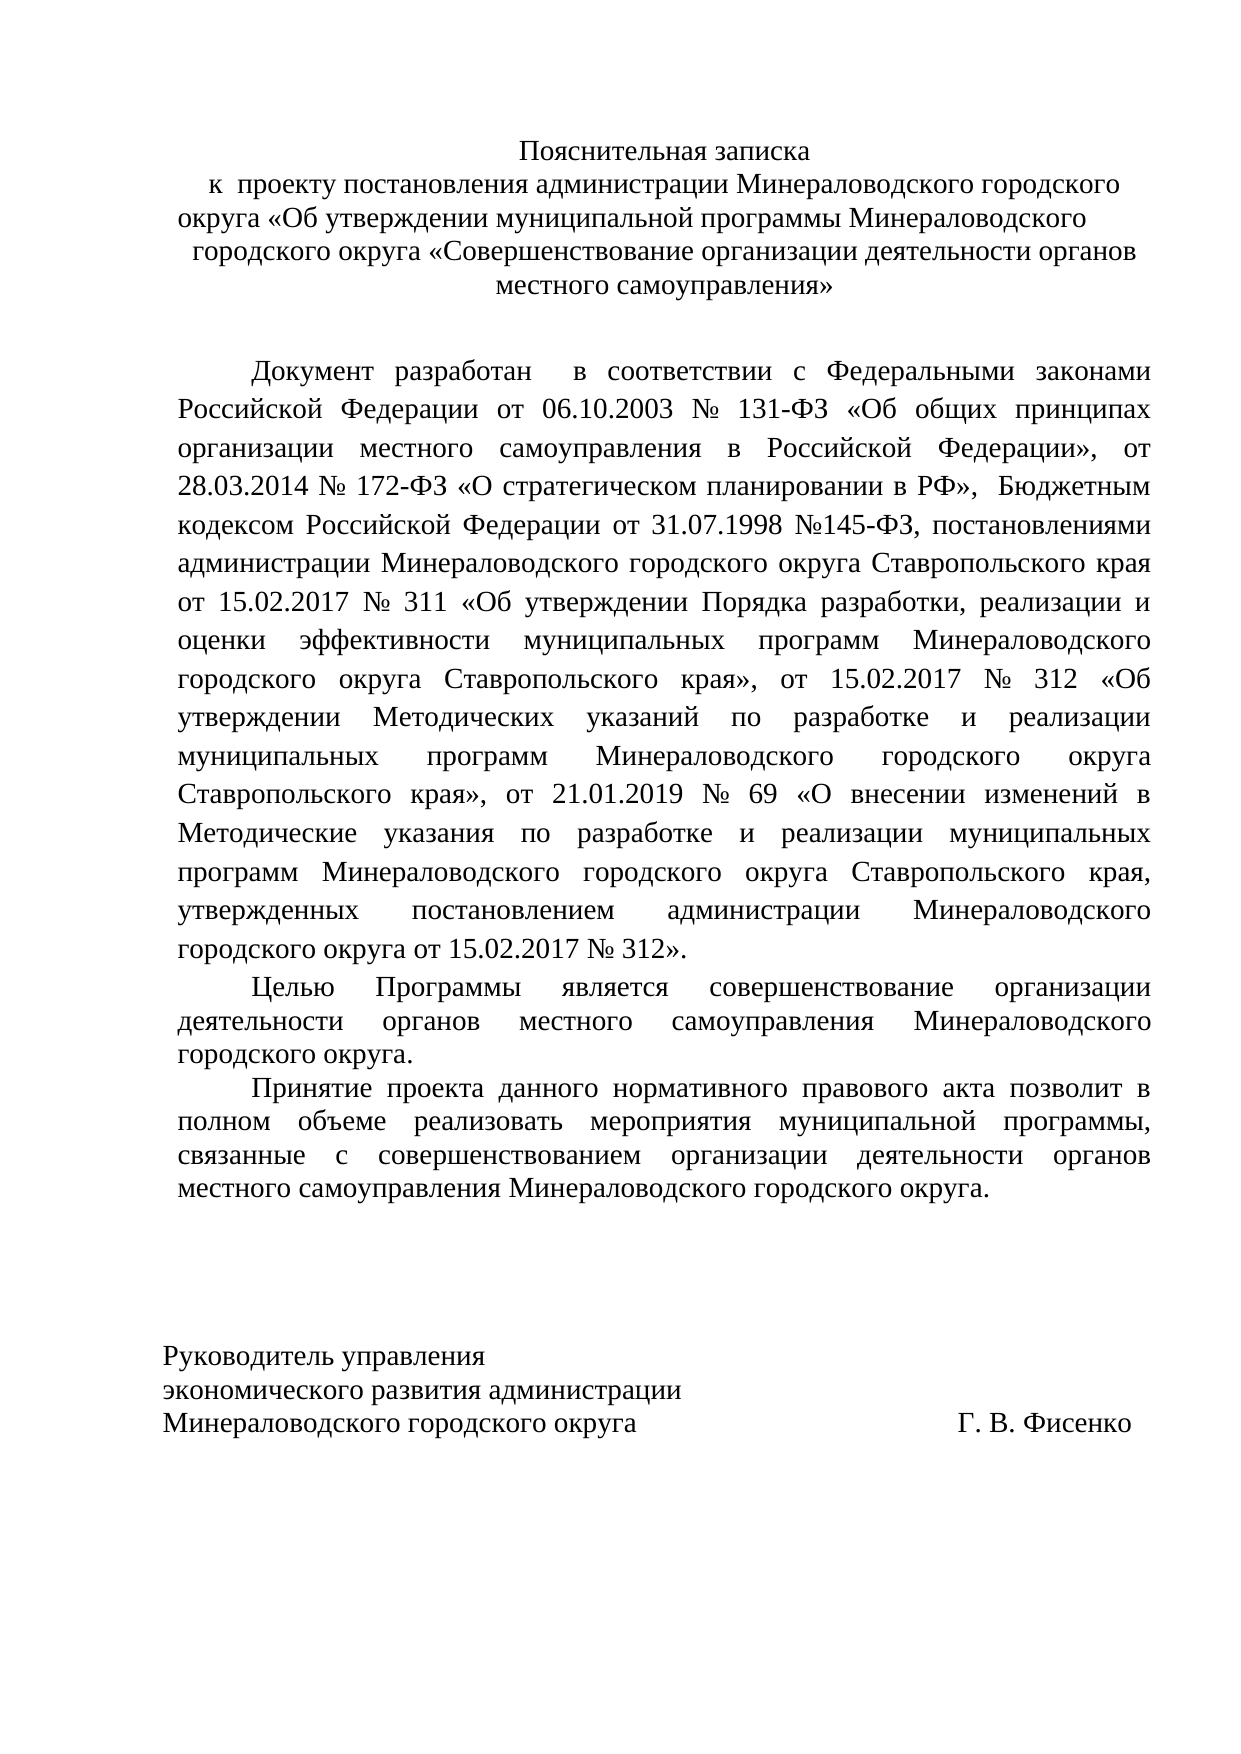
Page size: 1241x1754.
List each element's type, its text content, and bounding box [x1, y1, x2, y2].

text Документ разработан в соответствии с Федеральными законами Российской Федерации от 06.10.2003 № 131-ФЗ «Об общих принципах организации местного самоуправления в Российской Федерации», от 28.03.2014 № 172-ФЗ «О стратегическом планировании в РФ», Бюджетным кодексом Российской Федерации от 31.07.1998 №145-ФЗ, постановлениями администрации Минераловодского городского округа Ставропольского края от 15.02.2017 № 311 «Об утверждении Порядка разработки, реализации и оценки эффективности муниципальных программ Минераловодского городского округа Ставропольского края», от 15.02.2017 № 312 «Об утверждении Методических указаний по разработке и реализации муниципальных программ Минераловодского городского округа Ставропольского края», от 21.01.2019 № 69 «О внесении изменений в Методические указания по разработке и реализации муниципальных программ Минераловодского городского округа Ставропольского края, утвержденных постановлением администрации Минераловодского городского округа от 15.02.2017 № 312». [177, 353, 1152, 964]
text Пояснительная записка [177, 133, 1152, 166]
text к проекту постановления администрации Минераловодского городского [177, 166, 1152, 200]
text Принятие проекта данного нормативного правового акта позволит в полном объеме реализовать мероприятия муниципальной программы, связанные с совершенствованием организации деятельности органов местного самоуправления Минераловодского городского округа. [177, 1070, 1152, 1204]
text городского округа «Совершенствование организации деятельности органов местного самоуправления» [177, 233, 1152, 301]
text округа «Об утверждении муниципальной программы Минераловодского [177, 200, 1152, 233]
text экономического развития администрации [162, 1372, 1137, 1405]
text Руководитель управления [162, 1338, 1137, 1372]
text Целью Программы является совершенствование организации деятельности органов местного самоуправления Минераловодского городского округа. [177, 969, 1152, 1070]
text Минераловодского городского округа Г. В. Фисенко [162, 1405, 1137, 1439]
